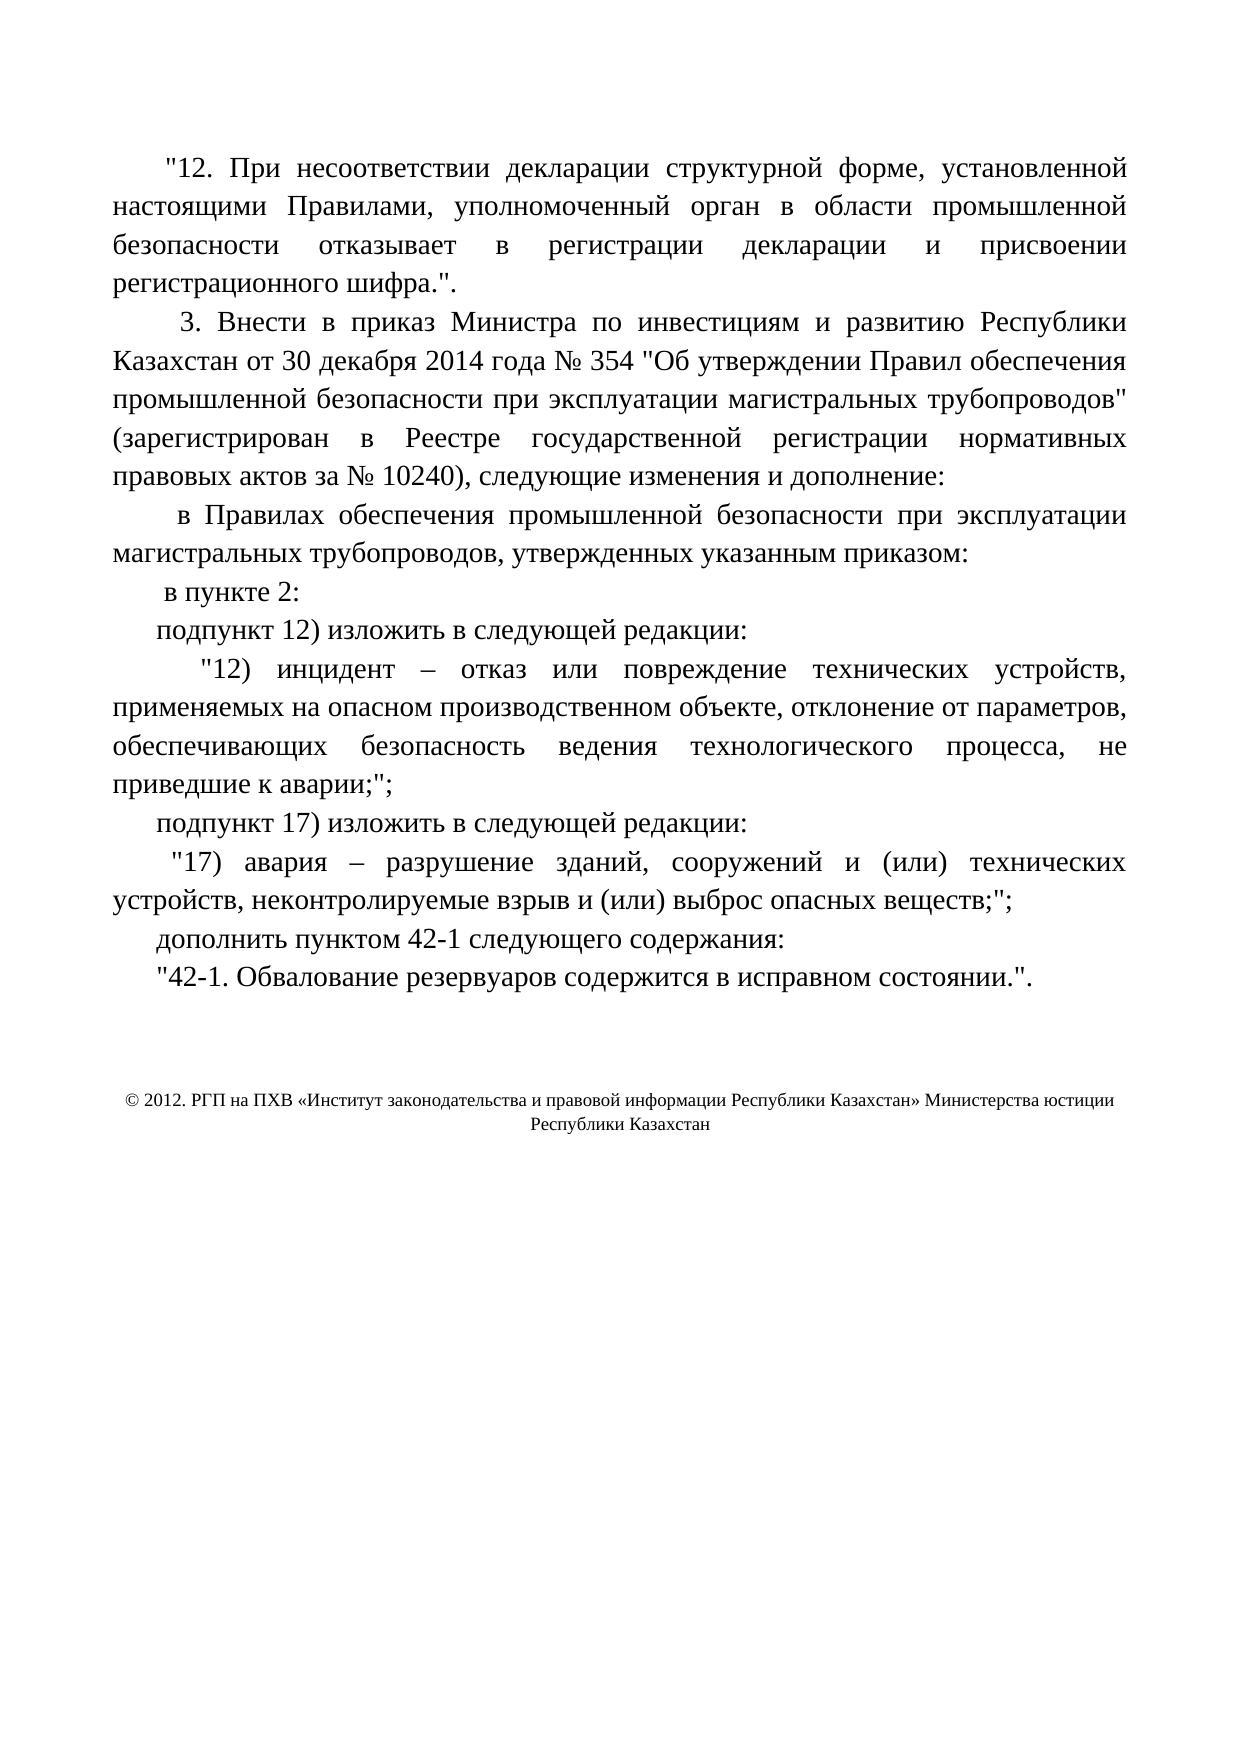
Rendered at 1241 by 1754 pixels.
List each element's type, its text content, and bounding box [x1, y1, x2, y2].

text в пункте 2: [112, 574, 1128, 607]
text в Правилах обеспечения промышленной безопасности при эксплуатации магистральных трубопроводов, утвержденных указанным приказом: [112, 497, 1128, 569]
text подпункт 12) изложить в следующей редакции: [112, 612, 1128, 646]
text 3. Внести в приказ Министра по инвестициям и развитию Республики Казахстан от 30 декабря 2014 года № 354 "Об утверждении Правил обеспечения промышленной безопасности при эксплуатации магистральных трубопроводов" (зарегистрирован в Реестре государственной регистрации нормативных правовых актов за № 10240), следующие изменения и дополнение: [112, 304, 1128, 492]
text "17) авария – разрушение зданий, сооружений и (или) технических устройств, неконтролируемые взрыв и (или) выброс опасных веществ;"; [112, 844, 1128, 916]
text дополнить пунктом 42-1 следующего содержания: [112, 921, 1128, 954]
text © 2012. РГП на ПХВ «Институт законодательства и правовой информации Республики Казахстан» Министерства юстиции Республики Казахстан [112, 1088, 1128, 1135]
text подпункт 17) изложить в следующей редакции: [112, 805, 1128, 839]
text "12) инцидент – отказ или повреждение технических устройств, применяемых на опасном производственном объекте, отклонение от параметров, обеспечивающих безопасность ведения технологического процесса, не приведшие к аварии;"; [112, 651, 1128, 800]
text "12. При несоответствии декларации структурной форме, установленной настоящими Правилами, уполномоченный орган в области промышленной безопасности отказывает в регистрации декларации и присвоении регистрационного шифра.". [112, 150, 1128, 299]
text "42-1. Обвалование резервуаров содержится в исправном состоянии.". [112, 959, 1128, 993]
